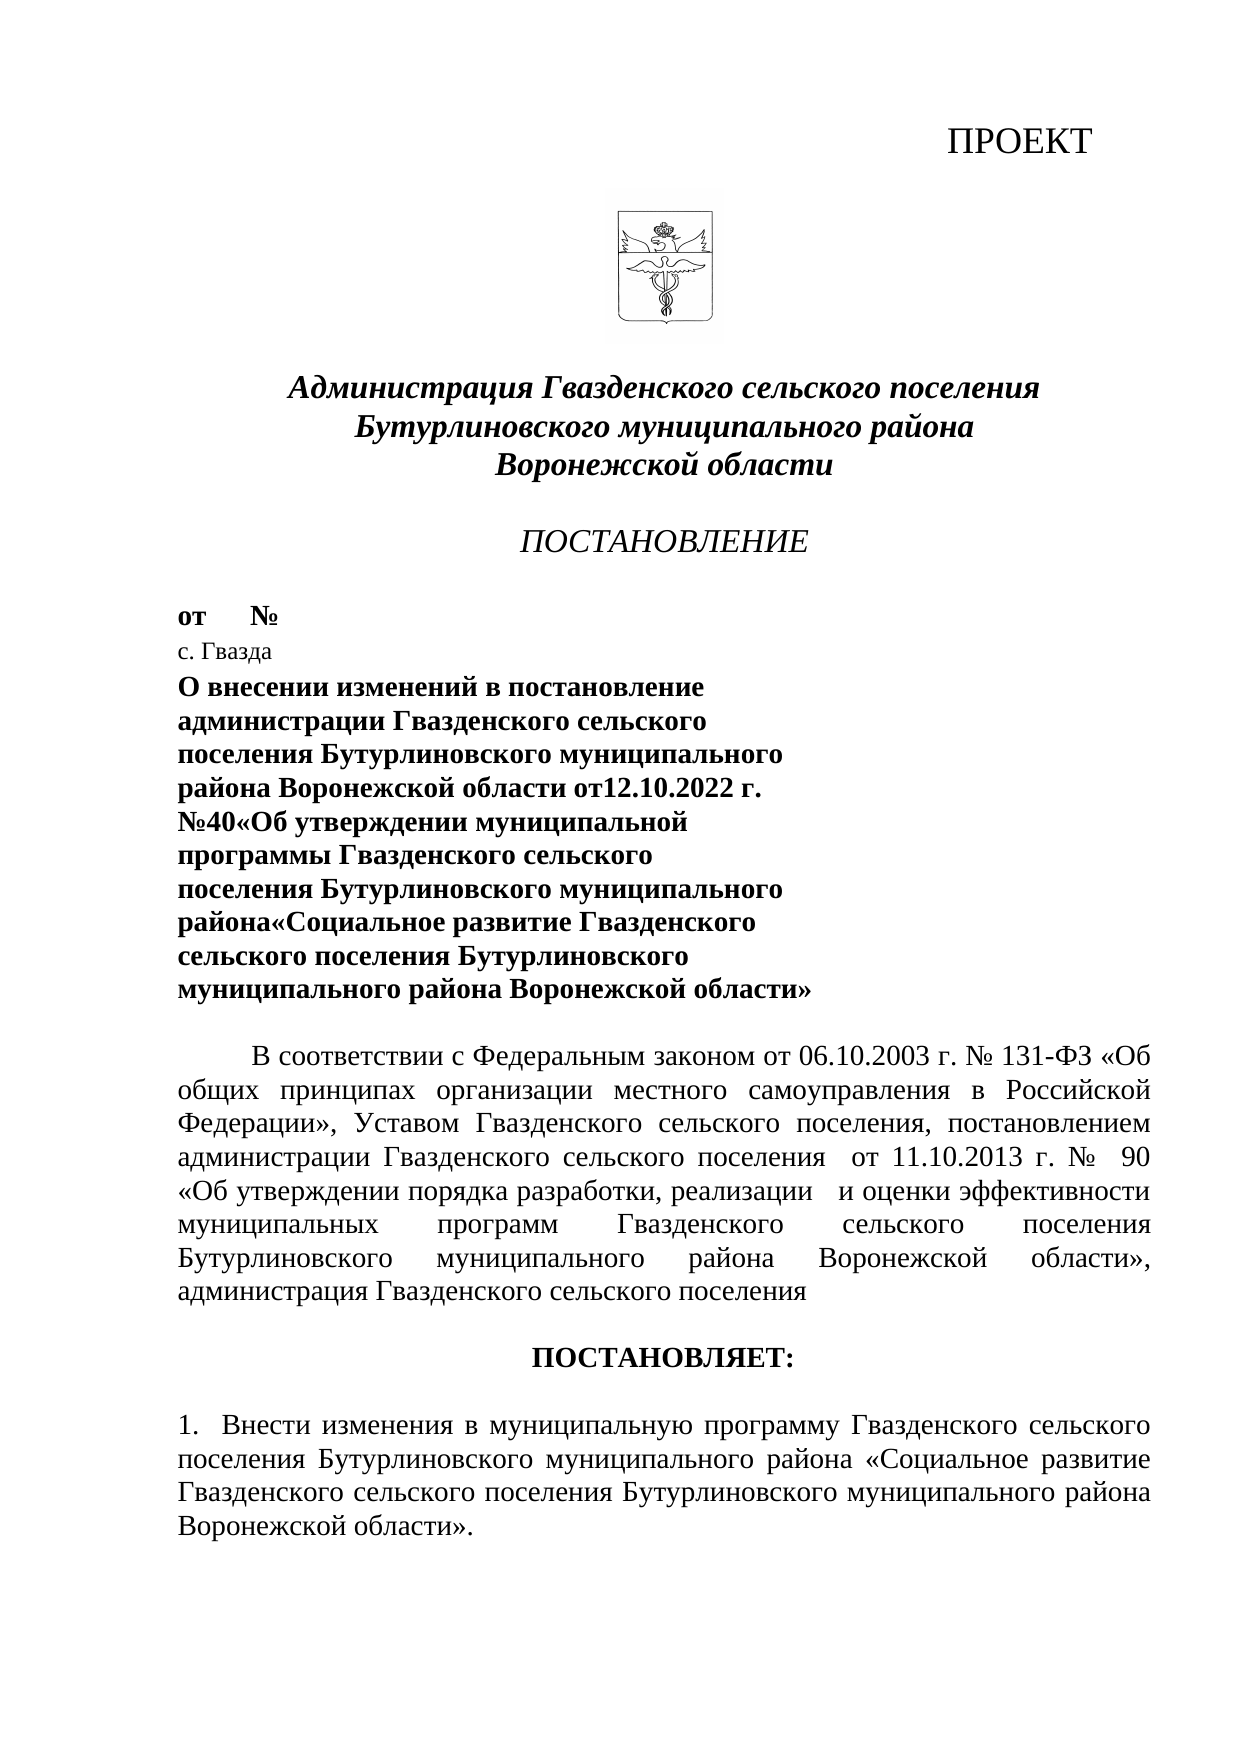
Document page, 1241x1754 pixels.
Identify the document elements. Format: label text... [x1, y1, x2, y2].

text с. Гвазда [177, 636, 1092, 665]
text Администрация Гвазденского сельского поселения [177, 368, 1152, 406]
text поселения Бутурлиновского муниципального [177, 737, 1152, 770]
text района«Социальное развитие Гвазденского [177, 904, 1152, 938]
text муниципального района Воронежской области» [177, 971, 1152, 1005]
text В соответствии с Федеральным законом от 06.10.2003 г. № 131-ФЗ «Об общих принципах организации местного самоуправления в Российской Федерации», Уставом Гвазденского сельского поселения, постановлением администрации Гвазденского сельского поселения от 11.10.2013 г. № 90 «Об утверждении порядка разработки, реализации и оценки эффективности муниципальных программ Гвазденского сельского поселения Бутурлиновского муниципального района Воронежской области», администрация Гвазденского сельского поселения [177, 1038, 1152, 1307]
picture [605, 188, 724, 344]
text района Воронежской области от12.10.2022 г. [177, 770, 1152, 804]
title ПОСТАНОВЛЯЕТ: [177, 1340, 1149, 1374]
text 1. Внести изменения в муниципальную программу Гвазденского сельского поселения Бутурлиновского муниципального района «Социальное развитие Гвазденского сельского поселения Бутурлиновского муниципального района Воронежской области». [177, 1407, 1152, 1542]
text ПОСТАНОВЛЕНИЕ [177, 521, 1152, 559]
text №40«Об утверждении муниципальной [177, 804, 1152, 837]
text ПРОЕКТ [236, 118, 1092, 161]
text Воронежской области [177, 444, 1152, 483]
text от № [177, 598, 1092, 631]
text О внесении изменений в постановление [177, 669, 1152, 703]
text программы Гвазденского сельского [177, 837, 1152, 871]
text сельского поселения Бутурлиновского [177, 938, 1152, 971]
text администрации Гвазденского сельского [177, 703, 1152, 737]
text поселения Бутурлиновского муниципального [177, 871, 1152, 904]
text Бутурлиновского муниципального района [177, 406, 1152, 444]
